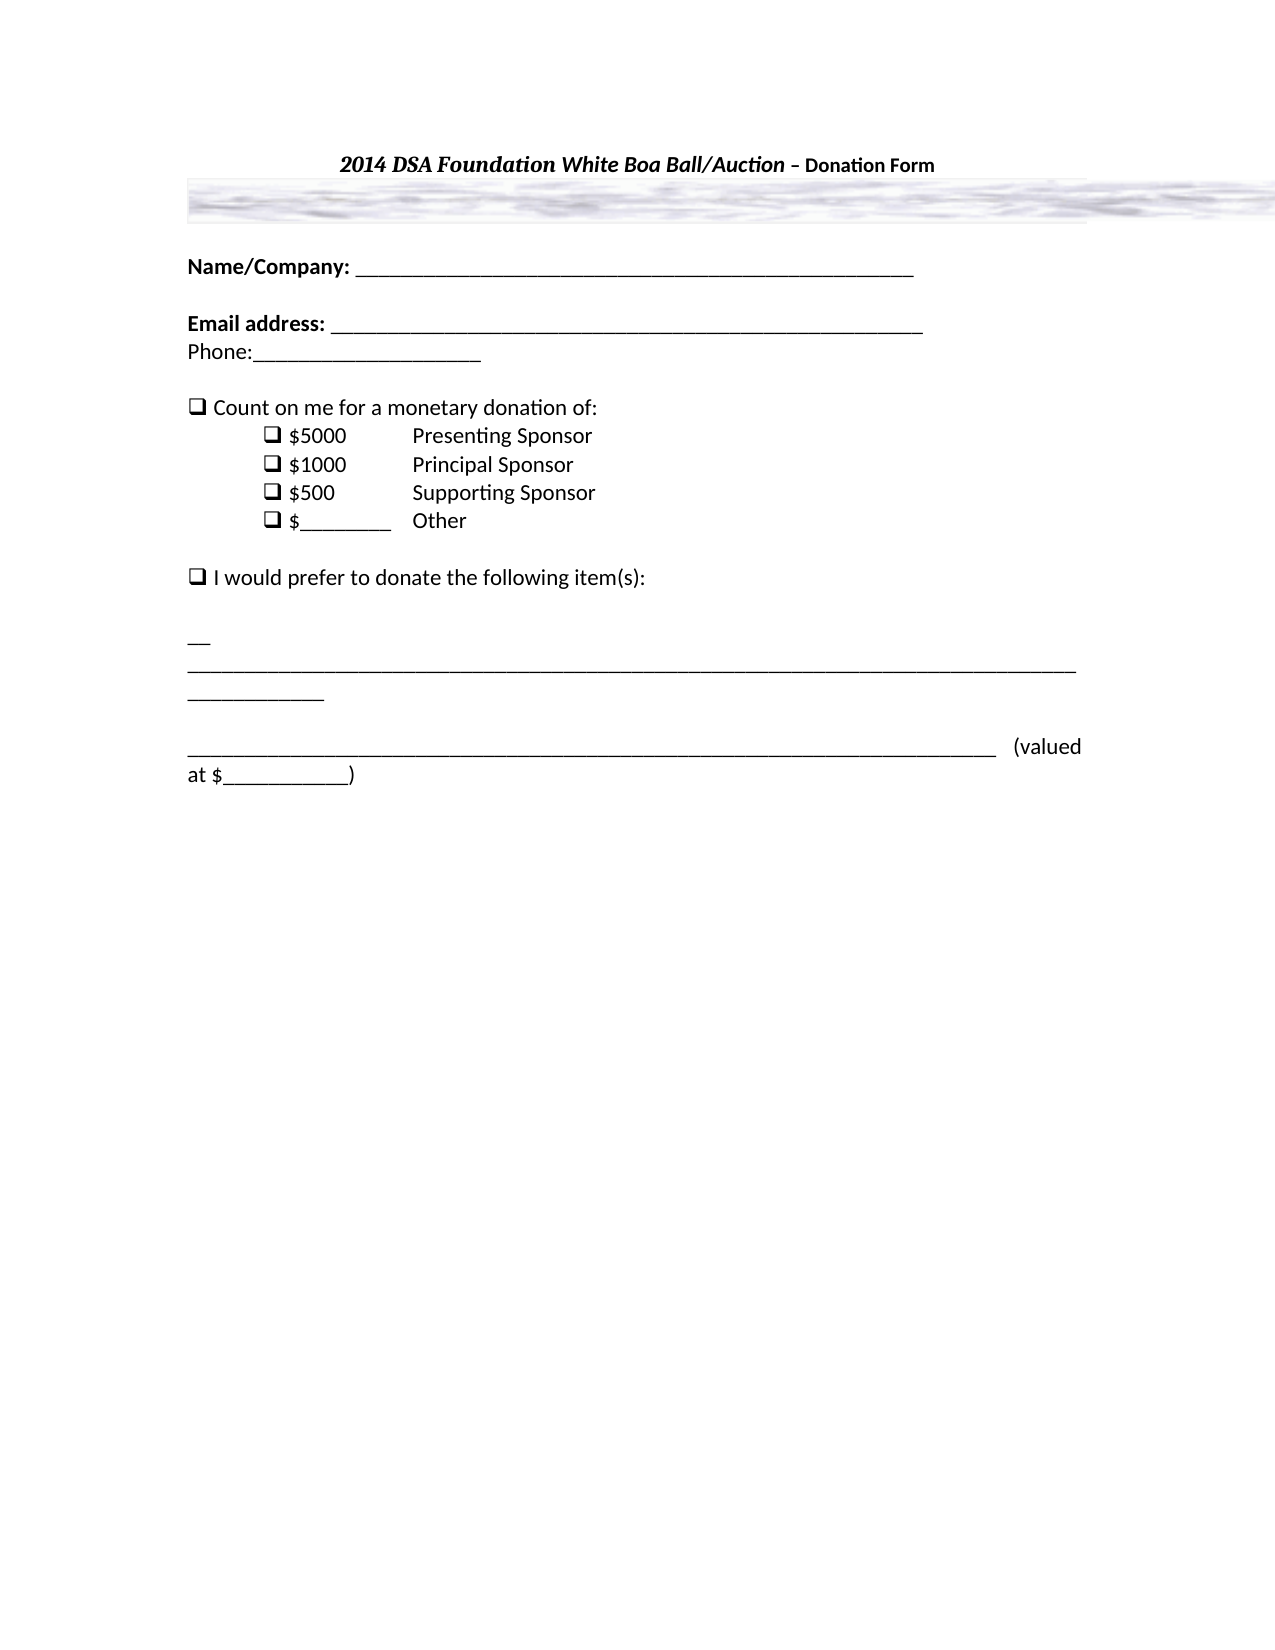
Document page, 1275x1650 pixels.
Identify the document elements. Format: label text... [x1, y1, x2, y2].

text $1000 Principal Sponsor [187, 450, 1087, 478]
text _______________________________________________________________________ (valued at $___________) [187, 732, 1087, 788]
text I would prefer to donate the following item(s): [187, 563, 1087, 592]
text __ __________________________________________________________________________________________ [187, 620, 1087, 704]
text $500 Supporting Sponsor [187, 478, 1087, 506]
text $________ Other [187, 506, 1087, 534]
text Email address: ____________________________________________________ Phone:____________________ [187, 309, 1087, 365]
text Count on me for a monetary donation of: [187, 393, 1087, 421]
text $5000 Presenting Sponsor [187, 422, 1087, 450]
picture [187, 178, 1275, 224]
text Name/Company: _________________________________________________ [187, 252, 1087, 281]
text 2014 DSA Foundation White Boa Ball/Auction – Donation Form [187, 150, 1087, 178]
